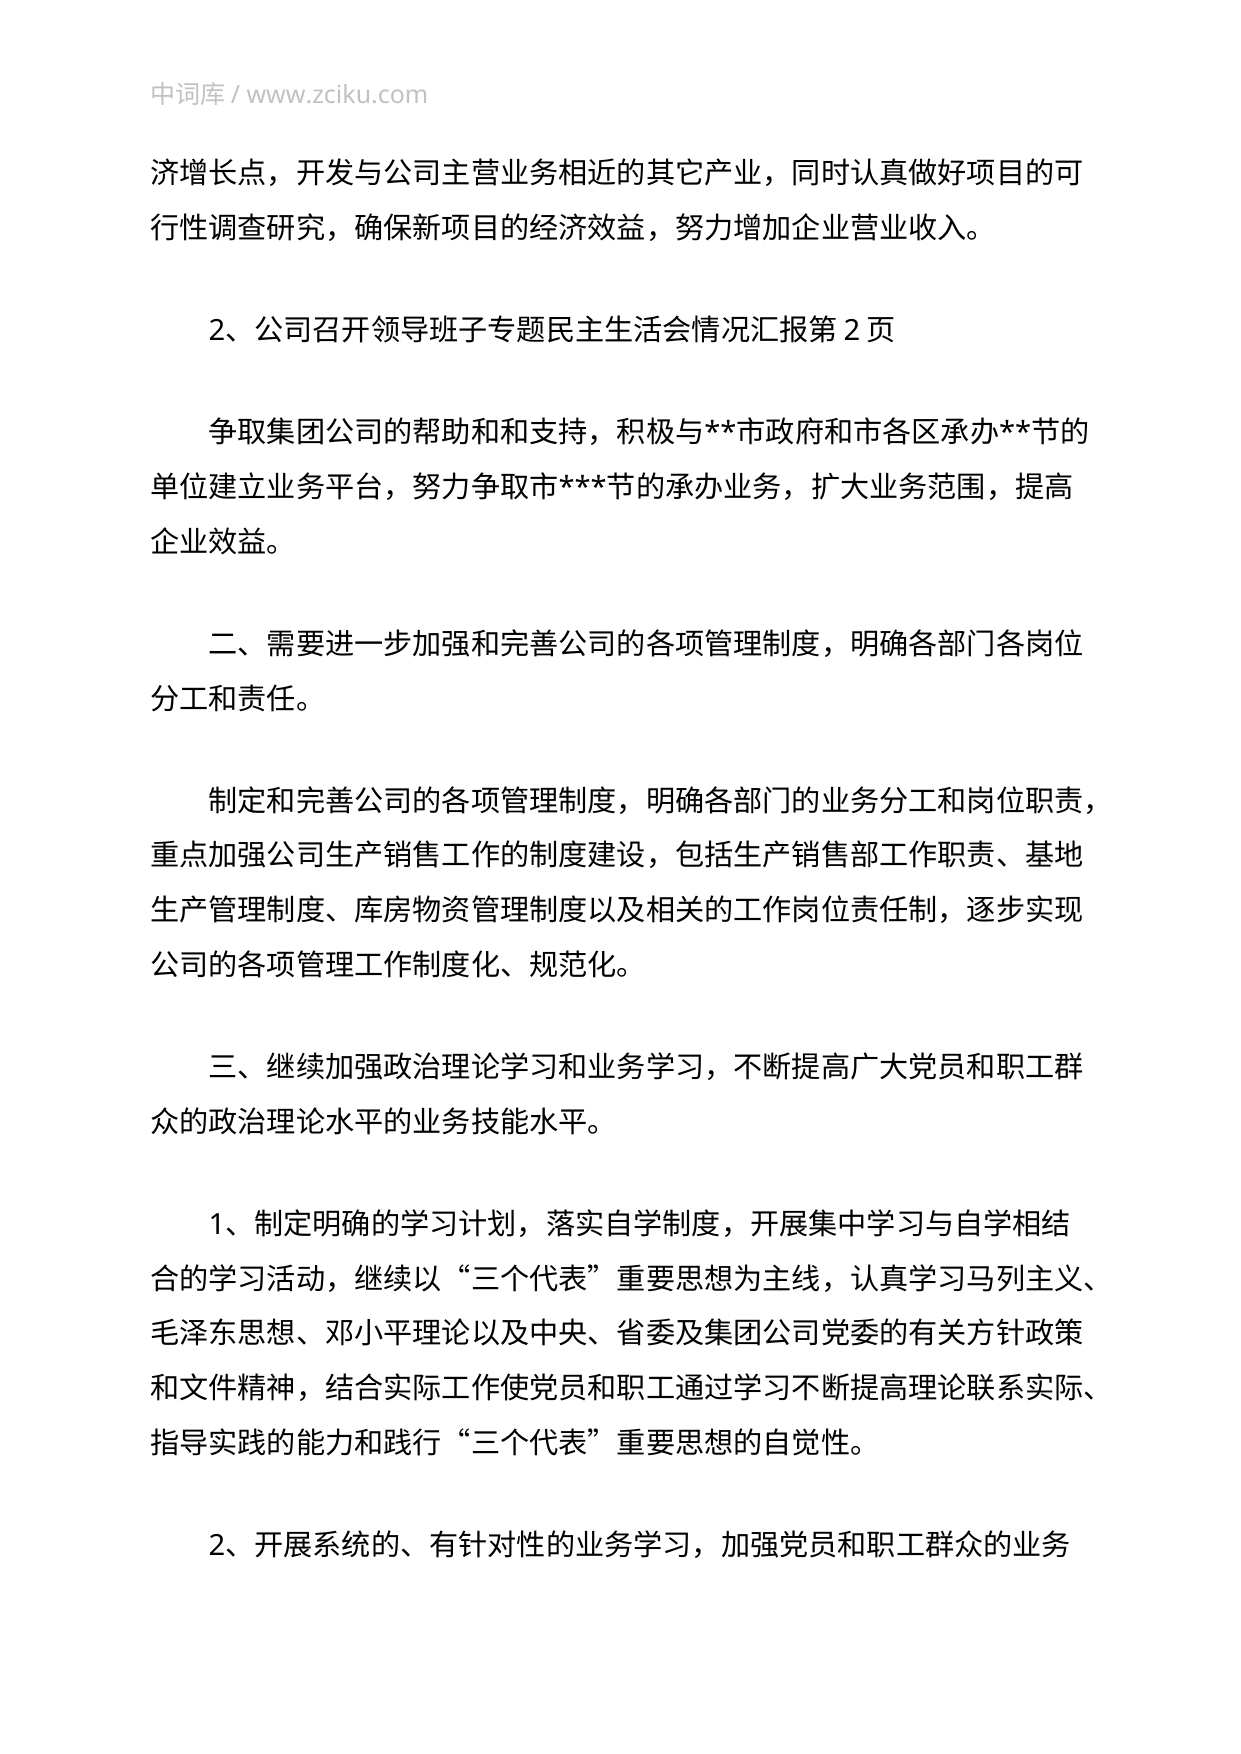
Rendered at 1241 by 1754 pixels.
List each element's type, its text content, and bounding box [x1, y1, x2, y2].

text 三、继续加强政治理论学习和业务学习，不断提高广大党员和职工群众的政治理论水平的业务技能水平。 [150, 1043, 1090, 1141]
text 1、制定明确的学习计划，落实自学制度，开展集中学习与自学相结合的学习活动，继续以“三个代表”重要思想为主线，认真学习马列主义、毛泽东思想、邓小平理论以及中央、省委及集团公司党委的有关方针政策和文件精神，结合实际工作使党员和职工通过学习不断提高理论联系实际、指导实践的能力和践行“三个代表”重要思想的自觉性。 [150, 1200, 1090, 1462]
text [150, 150, 1090, 247]
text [150, 1522, 1090, 1564]
text 2、公司召开领导班子专题民主生活会情况汇报第2页 [150, 307, 1090, 349]
text 制定和完善公司的各项管理制度，明确各部门的业务分工和岗位职责，重点加强公司生产销售工作的制度建设，包括生产销售部工作职责、基地生产管理制度、库房物资管理制度以及相关的工作岗位责任制，逐步实现公司的各项管理工作制度化、规范化。 [150, 777, 1090, 984]
text 二、需要进一步加强和完善公司的各项管理制度，明确各部门各岗位分工和责任。 [150, 620, 1090, 718]
text 争取集团公司的帮助和和支持，积极与**市政府和市各区承办**节的单位建立业务平台，努力争取市***节的承办业务，扩大业务范围，提高企业效益。 [150, 409, 1090, 561]
